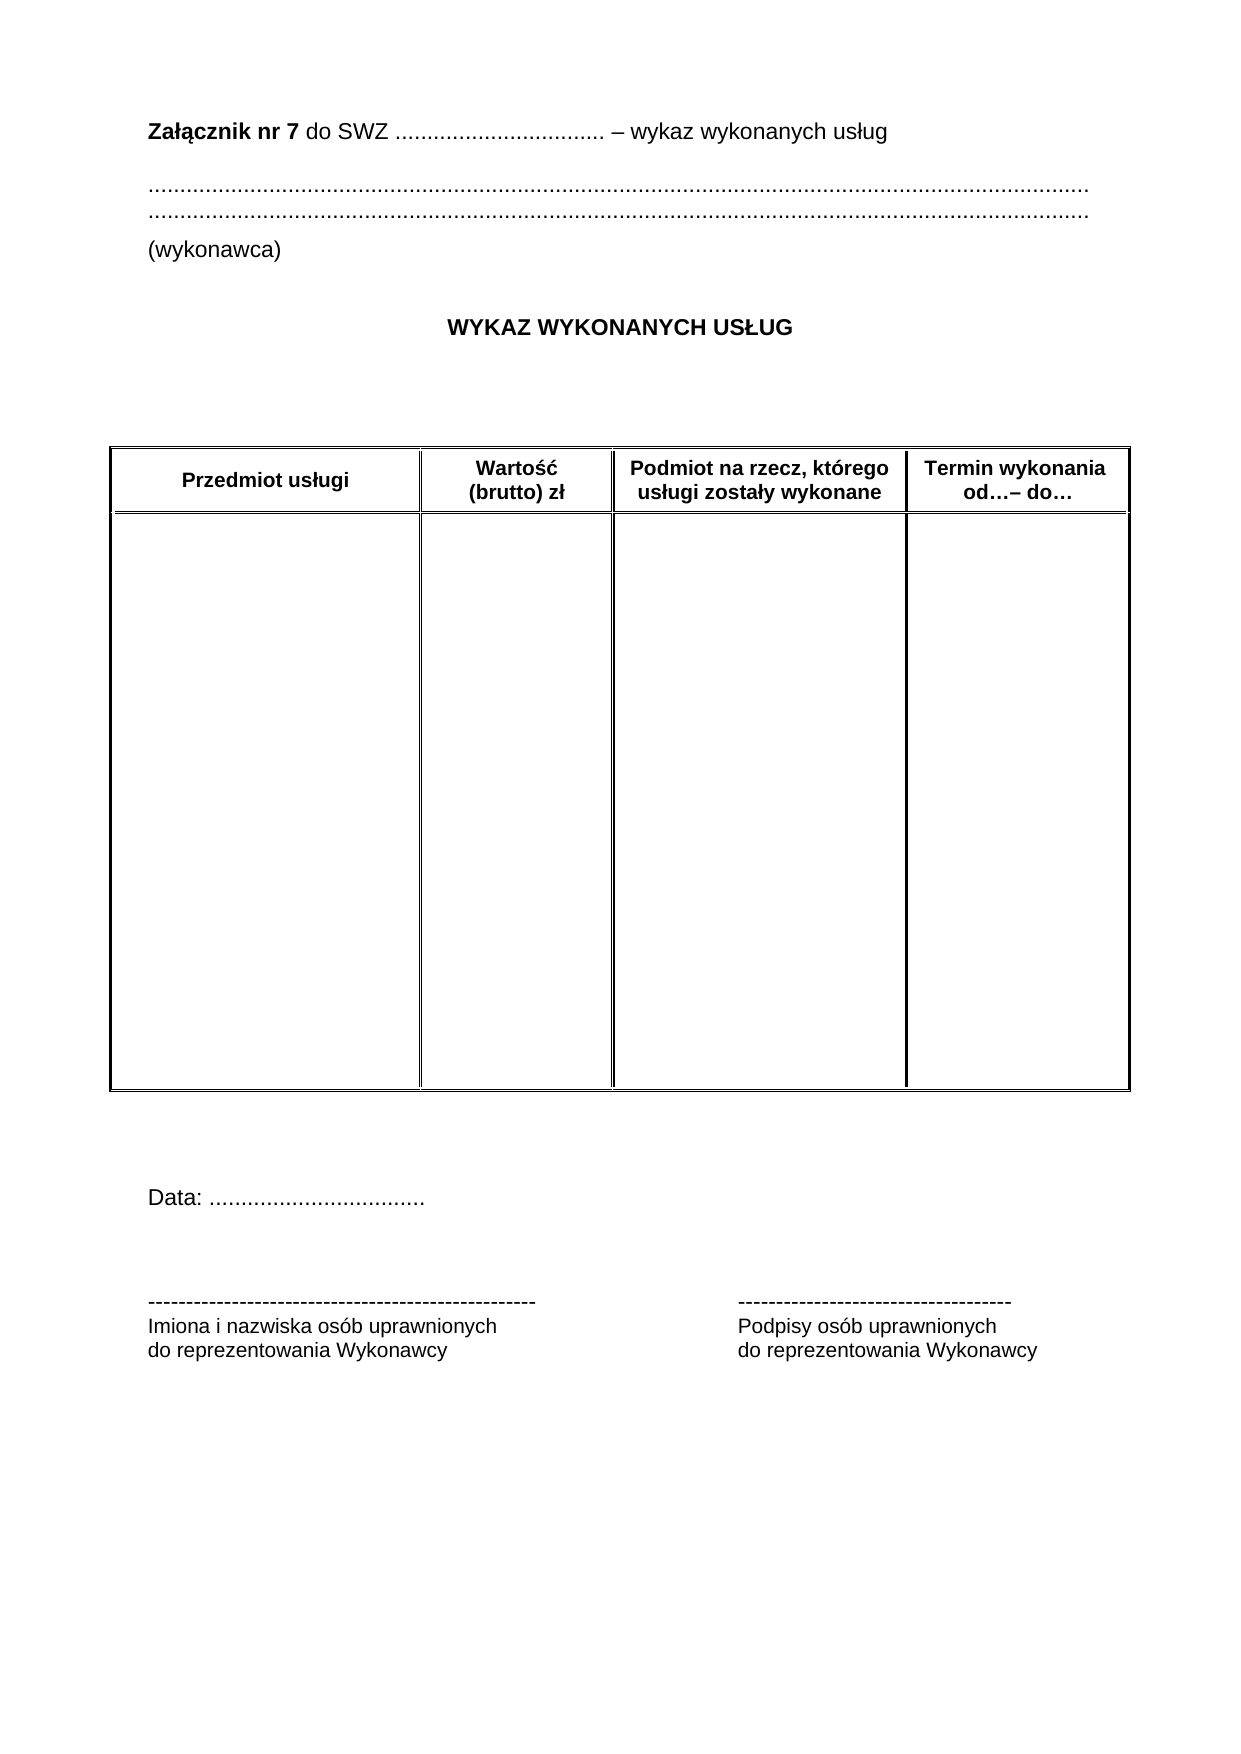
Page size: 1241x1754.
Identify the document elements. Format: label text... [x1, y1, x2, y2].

table_cell [111, 511, 421, 1089]
table_header Podmiot na rzecz, którego usługi zostały wykonane [613, 449, 906, 511]
text do reprezentowania Wykonawcy do reprezentowania Wykonawcy [148, 1338, 1092, 1362]
text Załącznik nr 7 do SWZ ................................. – wykaz wykonanych usług [148, 118, 1092, 144]
text Imiona i nazwiska osób uprawnionych Podpisy osób uprawnionych [148, 1314, 1092, 1338]
text Data: .................................. [148, 1183, 1092, 1210]
table_cell [906, 511, 1129, 1089]
text ........................................................................................................................................................................................................................................................................................................ [148, 171, 1092, 223]
table_header Wartość (brutto) zł [421, 447, 613, 511]
text (wykonawca) [148, 236, 1092, 262]
text WYKAZ WYKONANYCH USŁUG [148, 314, 1092, 340]
table_header Przedmiot usługi [112, 449, 421, 511]
table_cell [613, 514, 906, 1089]
text --------------------------------------------------- ------------------------------------ [148, 1288, 1092, 1314]
table_header Termin wykonania od…– do… [906, 449, 1128, 511]
table_cell [421, 511, 613, 1089]
